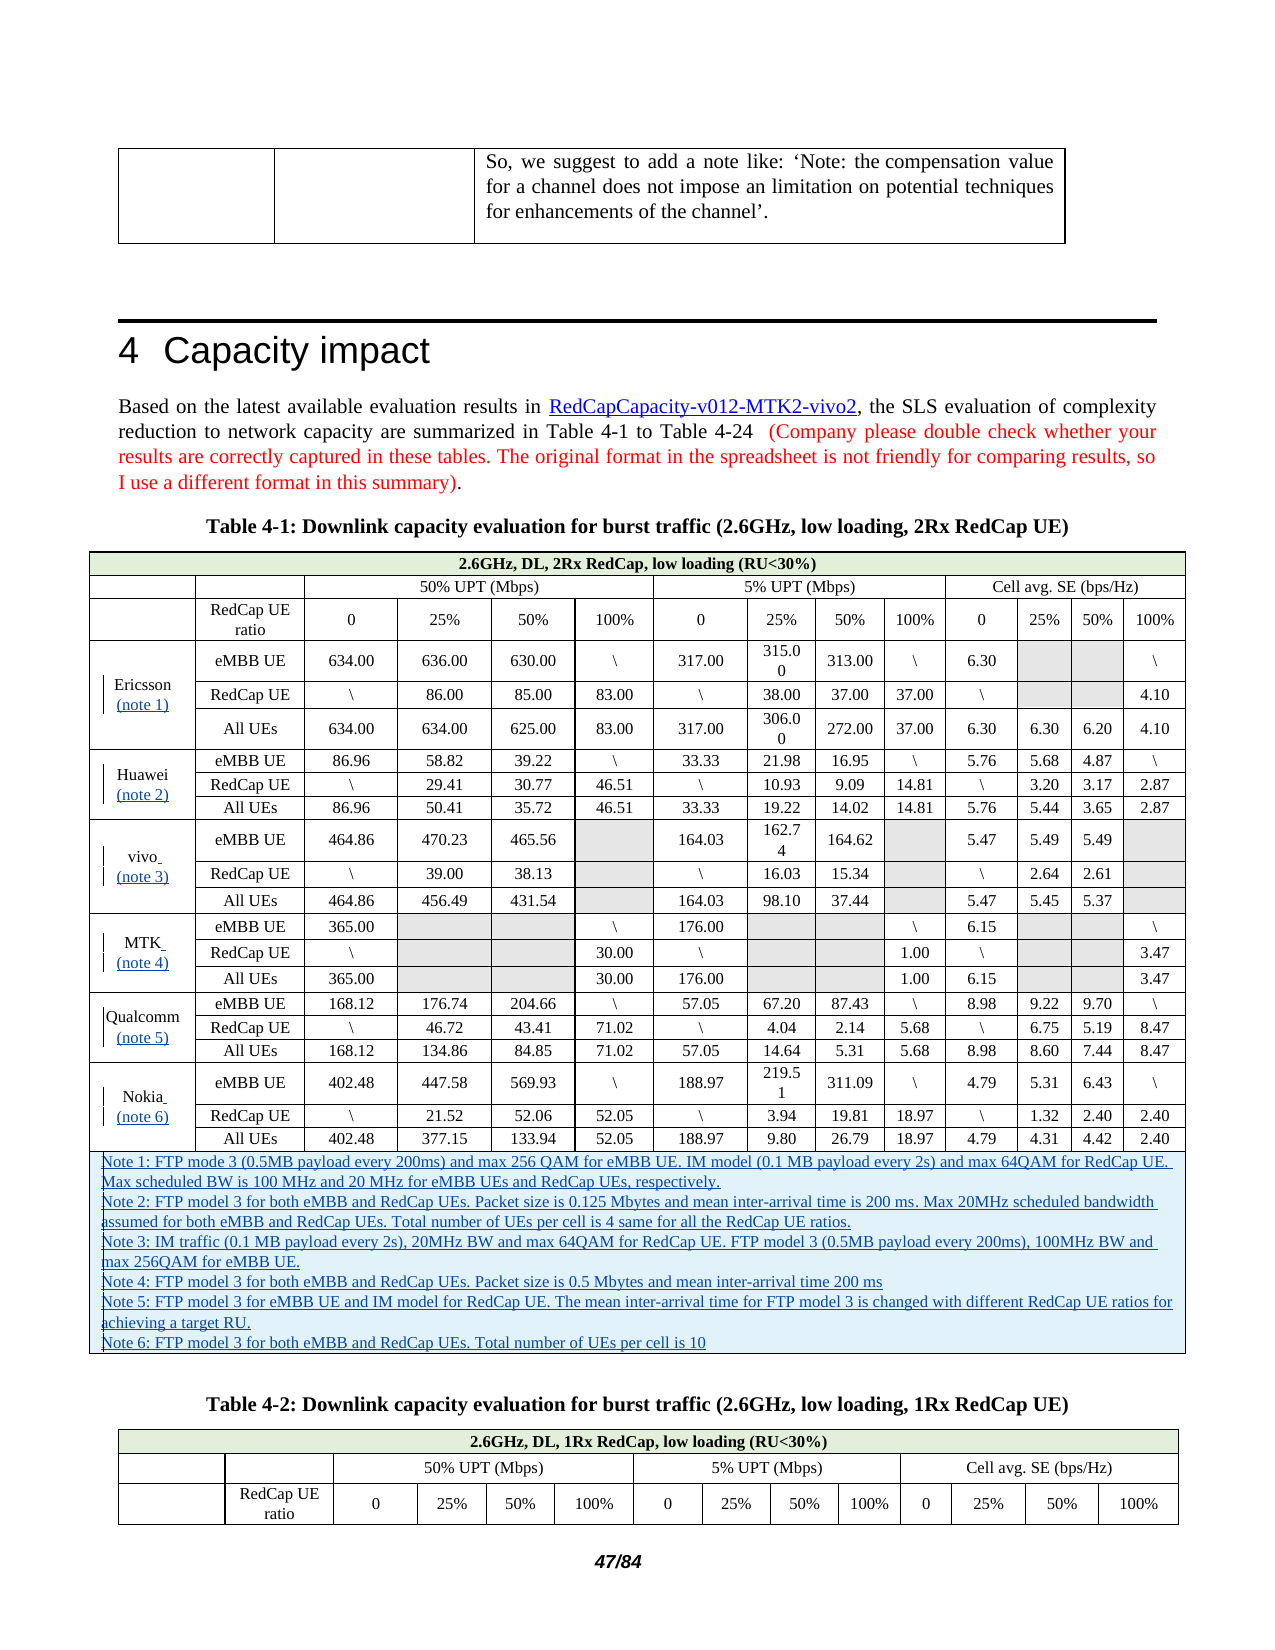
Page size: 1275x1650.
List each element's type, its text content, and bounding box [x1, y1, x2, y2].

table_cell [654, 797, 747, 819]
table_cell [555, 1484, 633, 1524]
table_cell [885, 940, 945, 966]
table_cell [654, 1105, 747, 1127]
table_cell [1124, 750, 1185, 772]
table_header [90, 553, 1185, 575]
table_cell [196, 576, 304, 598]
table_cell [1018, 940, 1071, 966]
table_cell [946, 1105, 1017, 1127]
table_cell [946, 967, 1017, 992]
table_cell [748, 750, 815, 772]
text Table 4-2: Downlink capacity evaluation for burst traffic (2.6GHz, low loading, 1Rx RedCap UE) [118, 1392, 1157, 1416]
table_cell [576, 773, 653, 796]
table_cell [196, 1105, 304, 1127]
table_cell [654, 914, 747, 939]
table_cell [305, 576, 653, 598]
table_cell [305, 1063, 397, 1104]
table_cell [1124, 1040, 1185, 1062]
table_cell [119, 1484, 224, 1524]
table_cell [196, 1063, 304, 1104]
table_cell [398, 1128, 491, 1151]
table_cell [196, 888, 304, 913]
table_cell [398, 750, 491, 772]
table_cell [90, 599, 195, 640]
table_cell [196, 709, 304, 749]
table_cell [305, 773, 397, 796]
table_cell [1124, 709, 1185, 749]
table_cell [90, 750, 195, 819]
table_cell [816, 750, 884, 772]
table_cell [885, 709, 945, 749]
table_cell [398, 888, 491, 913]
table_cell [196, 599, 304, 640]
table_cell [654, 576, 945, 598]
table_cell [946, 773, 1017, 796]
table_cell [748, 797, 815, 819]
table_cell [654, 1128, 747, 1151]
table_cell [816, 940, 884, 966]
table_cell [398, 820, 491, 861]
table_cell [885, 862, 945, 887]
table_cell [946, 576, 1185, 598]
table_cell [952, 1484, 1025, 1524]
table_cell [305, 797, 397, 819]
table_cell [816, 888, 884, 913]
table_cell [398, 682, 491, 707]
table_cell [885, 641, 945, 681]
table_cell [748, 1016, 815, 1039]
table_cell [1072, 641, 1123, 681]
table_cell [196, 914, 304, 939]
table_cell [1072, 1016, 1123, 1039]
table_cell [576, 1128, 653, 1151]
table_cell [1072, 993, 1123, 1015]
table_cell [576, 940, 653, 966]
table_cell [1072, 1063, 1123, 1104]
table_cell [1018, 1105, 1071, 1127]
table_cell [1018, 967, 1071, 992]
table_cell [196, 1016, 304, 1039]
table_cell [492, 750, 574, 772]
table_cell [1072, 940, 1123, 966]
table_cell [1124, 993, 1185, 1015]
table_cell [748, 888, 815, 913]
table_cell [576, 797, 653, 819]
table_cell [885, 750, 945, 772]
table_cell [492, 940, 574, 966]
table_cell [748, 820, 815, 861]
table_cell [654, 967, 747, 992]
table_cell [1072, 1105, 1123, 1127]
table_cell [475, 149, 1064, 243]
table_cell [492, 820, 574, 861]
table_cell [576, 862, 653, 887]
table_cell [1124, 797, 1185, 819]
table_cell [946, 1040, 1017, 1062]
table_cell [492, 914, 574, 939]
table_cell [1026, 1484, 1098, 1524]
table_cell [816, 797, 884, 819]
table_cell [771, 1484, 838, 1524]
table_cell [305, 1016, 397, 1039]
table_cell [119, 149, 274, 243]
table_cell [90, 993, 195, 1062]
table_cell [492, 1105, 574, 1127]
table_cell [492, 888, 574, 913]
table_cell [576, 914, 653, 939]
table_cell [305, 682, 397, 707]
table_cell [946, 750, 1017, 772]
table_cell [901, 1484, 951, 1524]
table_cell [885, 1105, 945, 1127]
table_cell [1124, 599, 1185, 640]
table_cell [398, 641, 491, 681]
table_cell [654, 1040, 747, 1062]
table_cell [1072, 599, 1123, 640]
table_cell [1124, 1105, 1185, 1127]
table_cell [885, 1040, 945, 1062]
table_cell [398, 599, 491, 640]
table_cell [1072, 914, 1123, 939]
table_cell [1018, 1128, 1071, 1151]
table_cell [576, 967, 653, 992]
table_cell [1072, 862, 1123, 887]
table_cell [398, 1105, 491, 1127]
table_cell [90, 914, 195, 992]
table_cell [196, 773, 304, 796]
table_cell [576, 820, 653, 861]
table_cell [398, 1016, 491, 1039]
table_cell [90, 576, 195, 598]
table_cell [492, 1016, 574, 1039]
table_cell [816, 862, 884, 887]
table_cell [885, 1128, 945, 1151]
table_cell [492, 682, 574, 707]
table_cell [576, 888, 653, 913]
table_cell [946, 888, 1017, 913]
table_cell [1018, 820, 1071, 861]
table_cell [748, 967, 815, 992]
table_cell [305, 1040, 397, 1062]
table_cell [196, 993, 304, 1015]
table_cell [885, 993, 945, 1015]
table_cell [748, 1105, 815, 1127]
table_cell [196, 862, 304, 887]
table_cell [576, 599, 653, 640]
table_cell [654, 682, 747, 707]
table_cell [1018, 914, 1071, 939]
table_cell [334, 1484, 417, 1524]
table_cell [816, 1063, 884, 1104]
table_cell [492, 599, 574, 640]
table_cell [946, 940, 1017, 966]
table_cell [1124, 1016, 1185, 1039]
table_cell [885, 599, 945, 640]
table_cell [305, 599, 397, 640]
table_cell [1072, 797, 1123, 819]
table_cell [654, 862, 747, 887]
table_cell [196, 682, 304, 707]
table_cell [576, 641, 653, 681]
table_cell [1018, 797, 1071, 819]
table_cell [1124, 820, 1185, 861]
text Based on the latest available evaluation results in RedCapCapacity-v012-MTK2-vivo2, the SLS evaluation of complexity reduction to network capacity are summarized in Table 4-1 to Table 4-24 (Company please double check whether your results are correctly captured in these tables. The original format in the spreadsheet is not friendly for comparing results, so I use a different format in this summary). [118, 394, 1157, 494]
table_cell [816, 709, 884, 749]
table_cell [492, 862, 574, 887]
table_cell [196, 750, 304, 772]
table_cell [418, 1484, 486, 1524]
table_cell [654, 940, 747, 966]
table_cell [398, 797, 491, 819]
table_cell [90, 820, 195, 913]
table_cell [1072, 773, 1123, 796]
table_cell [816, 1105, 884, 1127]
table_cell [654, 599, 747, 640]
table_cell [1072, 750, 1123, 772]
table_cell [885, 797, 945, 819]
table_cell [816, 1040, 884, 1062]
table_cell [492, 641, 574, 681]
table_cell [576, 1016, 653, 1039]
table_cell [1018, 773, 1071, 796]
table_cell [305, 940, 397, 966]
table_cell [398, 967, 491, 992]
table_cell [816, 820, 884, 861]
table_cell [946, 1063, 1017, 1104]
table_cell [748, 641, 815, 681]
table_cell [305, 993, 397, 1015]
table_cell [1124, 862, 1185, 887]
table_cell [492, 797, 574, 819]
text Table 4-1: Downlink capacity evaluation for burst traffic (2.6GHz, low loading, 2Rx RedCap UE) [118, 514, 1157, 538]
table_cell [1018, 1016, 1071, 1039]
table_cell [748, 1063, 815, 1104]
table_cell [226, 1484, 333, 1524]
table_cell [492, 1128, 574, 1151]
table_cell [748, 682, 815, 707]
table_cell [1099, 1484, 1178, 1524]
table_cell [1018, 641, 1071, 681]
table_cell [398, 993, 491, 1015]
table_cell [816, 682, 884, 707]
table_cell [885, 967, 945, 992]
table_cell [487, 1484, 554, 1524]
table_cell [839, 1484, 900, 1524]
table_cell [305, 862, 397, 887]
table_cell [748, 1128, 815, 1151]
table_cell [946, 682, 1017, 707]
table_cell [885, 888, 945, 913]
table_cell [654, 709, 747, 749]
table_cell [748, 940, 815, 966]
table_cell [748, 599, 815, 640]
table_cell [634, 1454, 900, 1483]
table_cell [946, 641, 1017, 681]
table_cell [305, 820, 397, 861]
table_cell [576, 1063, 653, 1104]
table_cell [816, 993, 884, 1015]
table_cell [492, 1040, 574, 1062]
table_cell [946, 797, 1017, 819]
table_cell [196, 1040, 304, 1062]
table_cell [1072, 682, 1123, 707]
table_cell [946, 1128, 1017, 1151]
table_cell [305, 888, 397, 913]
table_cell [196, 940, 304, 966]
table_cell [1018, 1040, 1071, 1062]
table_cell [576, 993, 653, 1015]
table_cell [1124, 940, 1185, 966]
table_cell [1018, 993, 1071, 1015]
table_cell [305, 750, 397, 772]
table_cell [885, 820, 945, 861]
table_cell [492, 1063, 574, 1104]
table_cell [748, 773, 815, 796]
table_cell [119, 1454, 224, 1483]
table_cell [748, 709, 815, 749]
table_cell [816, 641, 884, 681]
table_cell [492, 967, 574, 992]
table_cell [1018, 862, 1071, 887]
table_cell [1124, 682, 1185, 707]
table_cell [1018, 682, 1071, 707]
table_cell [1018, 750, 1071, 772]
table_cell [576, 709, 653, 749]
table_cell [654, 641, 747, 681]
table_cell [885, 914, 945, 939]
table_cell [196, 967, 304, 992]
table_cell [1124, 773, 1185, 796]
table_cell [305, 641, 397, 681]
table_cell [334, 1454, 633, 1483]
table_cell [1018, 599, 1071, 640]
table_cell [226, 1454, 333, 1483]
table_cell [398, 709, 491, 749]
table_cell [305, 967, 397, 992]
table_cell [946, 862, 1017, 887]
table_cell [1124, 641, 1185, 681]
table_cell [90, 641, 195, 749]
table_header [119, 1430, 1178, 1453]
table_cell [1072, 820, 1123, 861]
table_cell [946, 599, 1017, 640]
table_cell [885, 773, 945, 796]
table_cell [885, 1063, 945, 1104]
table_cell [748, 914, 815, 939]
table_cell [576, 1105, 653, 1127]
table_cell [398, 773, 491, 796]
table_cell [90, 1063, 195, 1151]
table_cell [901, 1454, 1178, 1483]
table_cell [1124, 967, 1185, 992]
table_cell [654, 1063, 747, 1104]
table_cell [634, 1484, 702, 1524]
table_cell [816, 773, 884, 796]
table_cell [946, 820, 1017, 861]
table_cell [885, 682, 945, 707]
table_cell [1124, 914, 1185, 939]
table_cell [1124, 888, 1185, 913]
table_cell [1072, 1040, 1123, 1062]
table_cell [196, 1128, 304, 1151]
subtitle Capacity impact [118, 323, 1157, 372]
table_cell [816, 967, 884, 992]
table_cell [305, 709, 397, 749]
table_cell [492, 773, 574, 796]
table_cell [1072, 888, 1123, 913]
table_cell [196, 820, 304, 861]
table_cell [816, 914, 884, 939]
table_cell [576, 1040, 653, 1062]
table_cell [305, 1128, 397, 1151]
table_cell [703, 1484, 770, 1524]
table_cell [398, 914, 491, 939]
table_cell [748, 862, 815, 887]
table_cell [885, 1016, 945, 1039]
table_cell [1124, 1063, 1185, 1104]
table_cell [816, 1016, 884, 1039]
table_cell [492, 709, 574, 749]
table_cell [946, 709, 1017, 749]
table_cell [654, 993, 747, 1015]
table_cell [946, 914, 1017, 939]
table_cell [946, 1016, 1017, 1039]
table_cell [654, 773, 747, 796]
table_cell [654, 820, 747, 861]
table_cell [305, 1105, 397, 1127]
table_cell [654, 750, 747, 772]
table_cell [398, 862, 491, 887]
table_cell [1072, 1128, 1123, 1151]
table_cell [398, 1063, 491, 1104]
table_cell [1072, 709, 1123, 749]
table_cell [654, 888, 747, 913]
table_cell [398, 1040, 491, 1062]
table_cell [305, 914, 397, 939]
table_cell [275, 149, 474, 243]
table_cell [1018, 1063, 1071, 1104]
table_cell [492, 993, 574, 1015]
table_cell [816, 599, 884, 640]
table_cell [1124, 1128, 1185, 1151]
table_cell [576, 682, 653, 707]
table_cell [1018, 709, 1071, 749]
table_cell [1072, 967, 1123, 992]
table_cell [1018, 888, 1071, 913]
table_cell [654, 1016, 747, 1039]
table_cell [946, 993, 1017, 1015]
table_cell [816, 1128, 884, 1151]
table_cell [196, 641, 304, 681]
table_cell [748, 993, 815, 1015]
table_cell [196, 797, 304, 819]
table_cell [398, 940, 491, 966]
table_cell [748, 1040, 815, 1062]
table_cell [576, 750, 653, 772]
